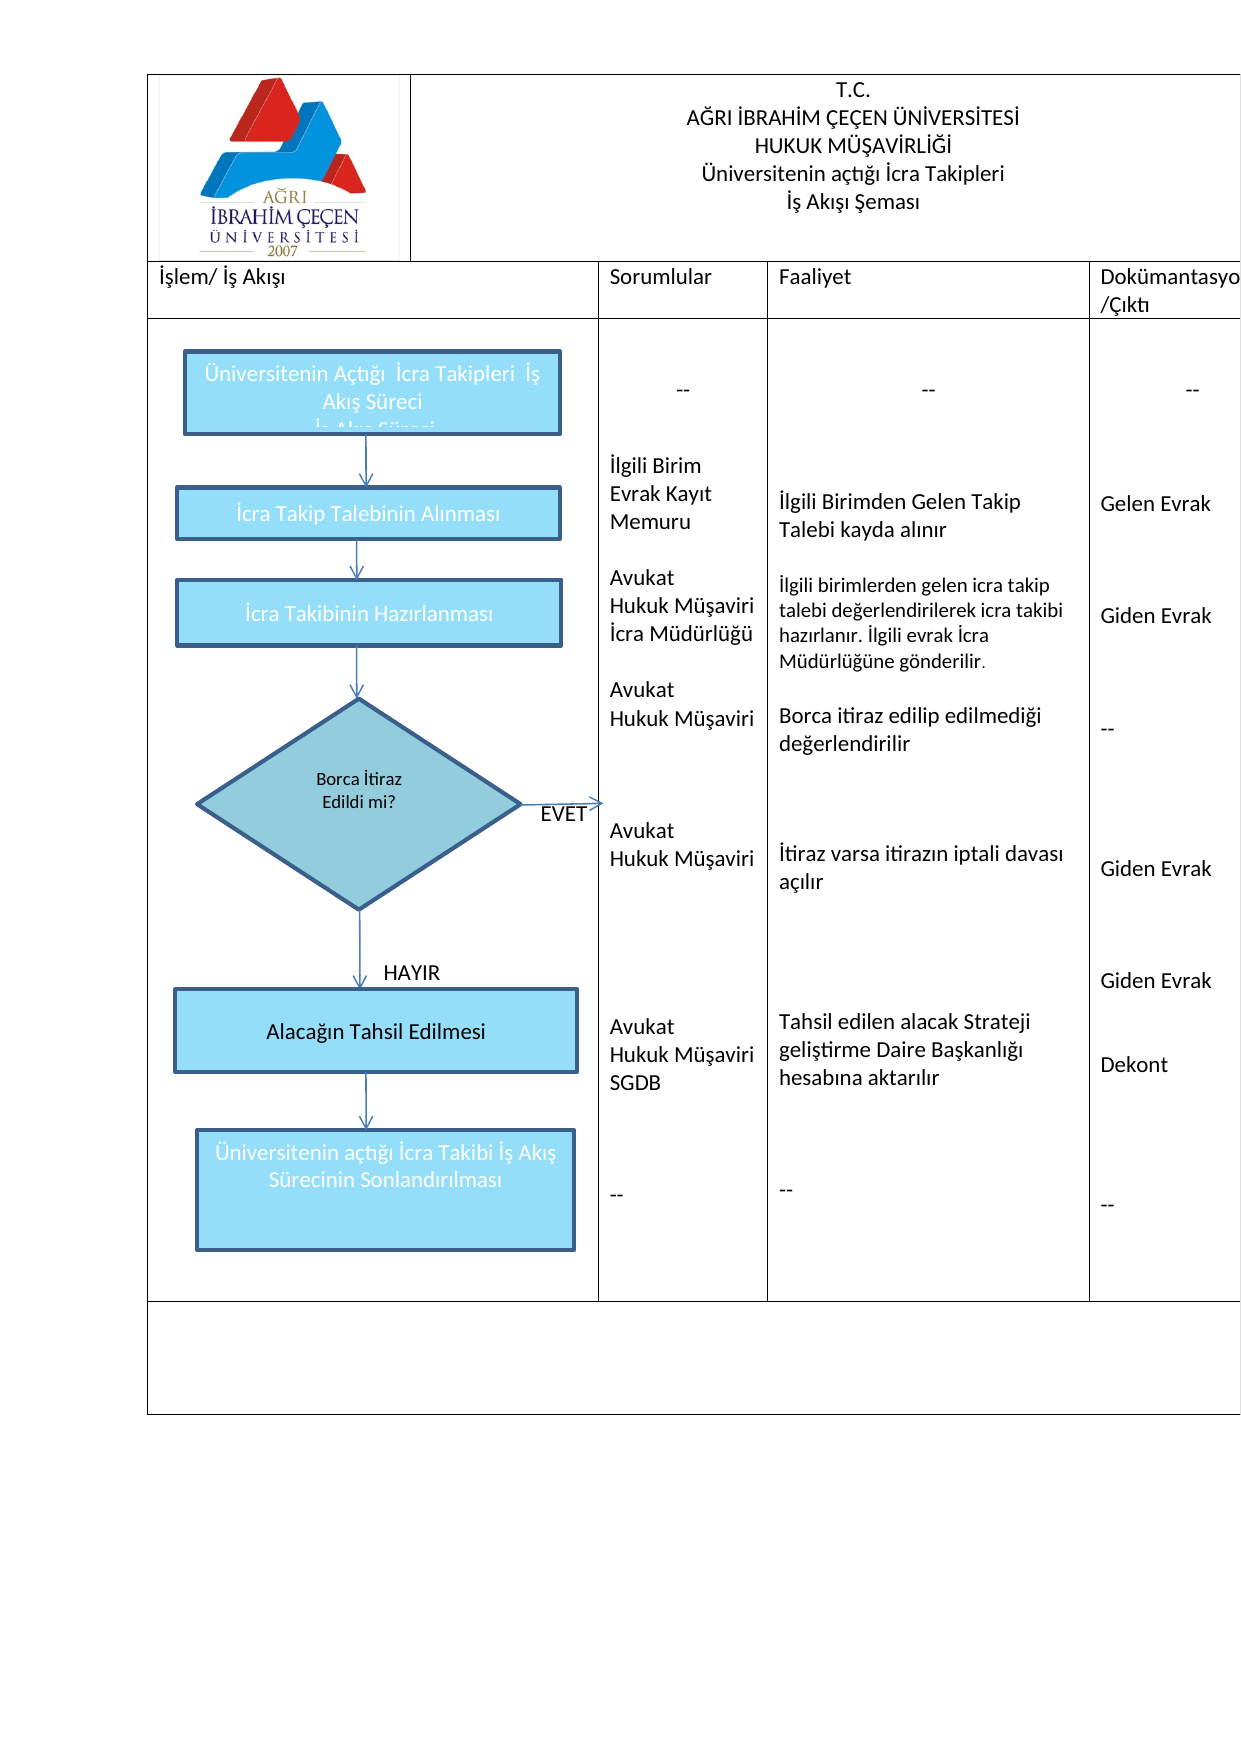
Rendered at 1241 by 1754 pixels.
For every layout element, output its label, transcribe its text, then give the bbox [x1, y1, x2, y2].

table_cell İşlem/ İş Akışı [148, 262, 598, 318]
picture [158, 75, 400, 261]
table_cell -- İlgili Birimden Gelen Takip Talebi kayda alınır İlgili birimlerden gelen icra takip talebi değerlendirilerek icra takibi hazırlanır. İlgili evrak İcra Müdürlüğüne gönderilir. Borca itiraz edilip edilmediği değerlendirilir İtiraz varsa itirazın iptali davası açılır Tahsil edilen alacak Strateji geliştirme Daire Başkanlığı hesabına aktarılır -- [768, 319, 1089, 1301]
table_header [400, 75, 410, 261]
table_cell EVET HAYIR [148, 319, 598, 1301]
table_header T.C. AĞRI İBRAHİM ÇEÇEN ÜNİVERSİTESİ HUKUK MÜŞAVİRLİĞİ Üniversitenin açtığı İcra Takipleri İş Akışı Şeması [411, 75, 1240, 261]
table_cell Dokümantasyon /Çıktı [1090, 262, 1240, 318]
table_cell [148, 1302, 1240, 1414]
table_cell -- İlgili Birim Evrak Kayıt Memuru Avukat Hukuk Müşaviri İcra Müdürlüğü Avukat Hukuk Müşaviri Avukat Hukuk Müşaviri Avukat Hukuk Müşaviri SGDB -- [599, 319, 767, 1301]
table_cell Faaliyet [768, 262, 1089, 318]
table_cell -- Gelen Evrak Giden Evrak -- Giden Evrak Giden Evrak Dekont -- [1090, 319, 1240, 1301]
table_header [148, 75, 158, 261]
table_cell Sorumlular [599, 262, 767, 318]
